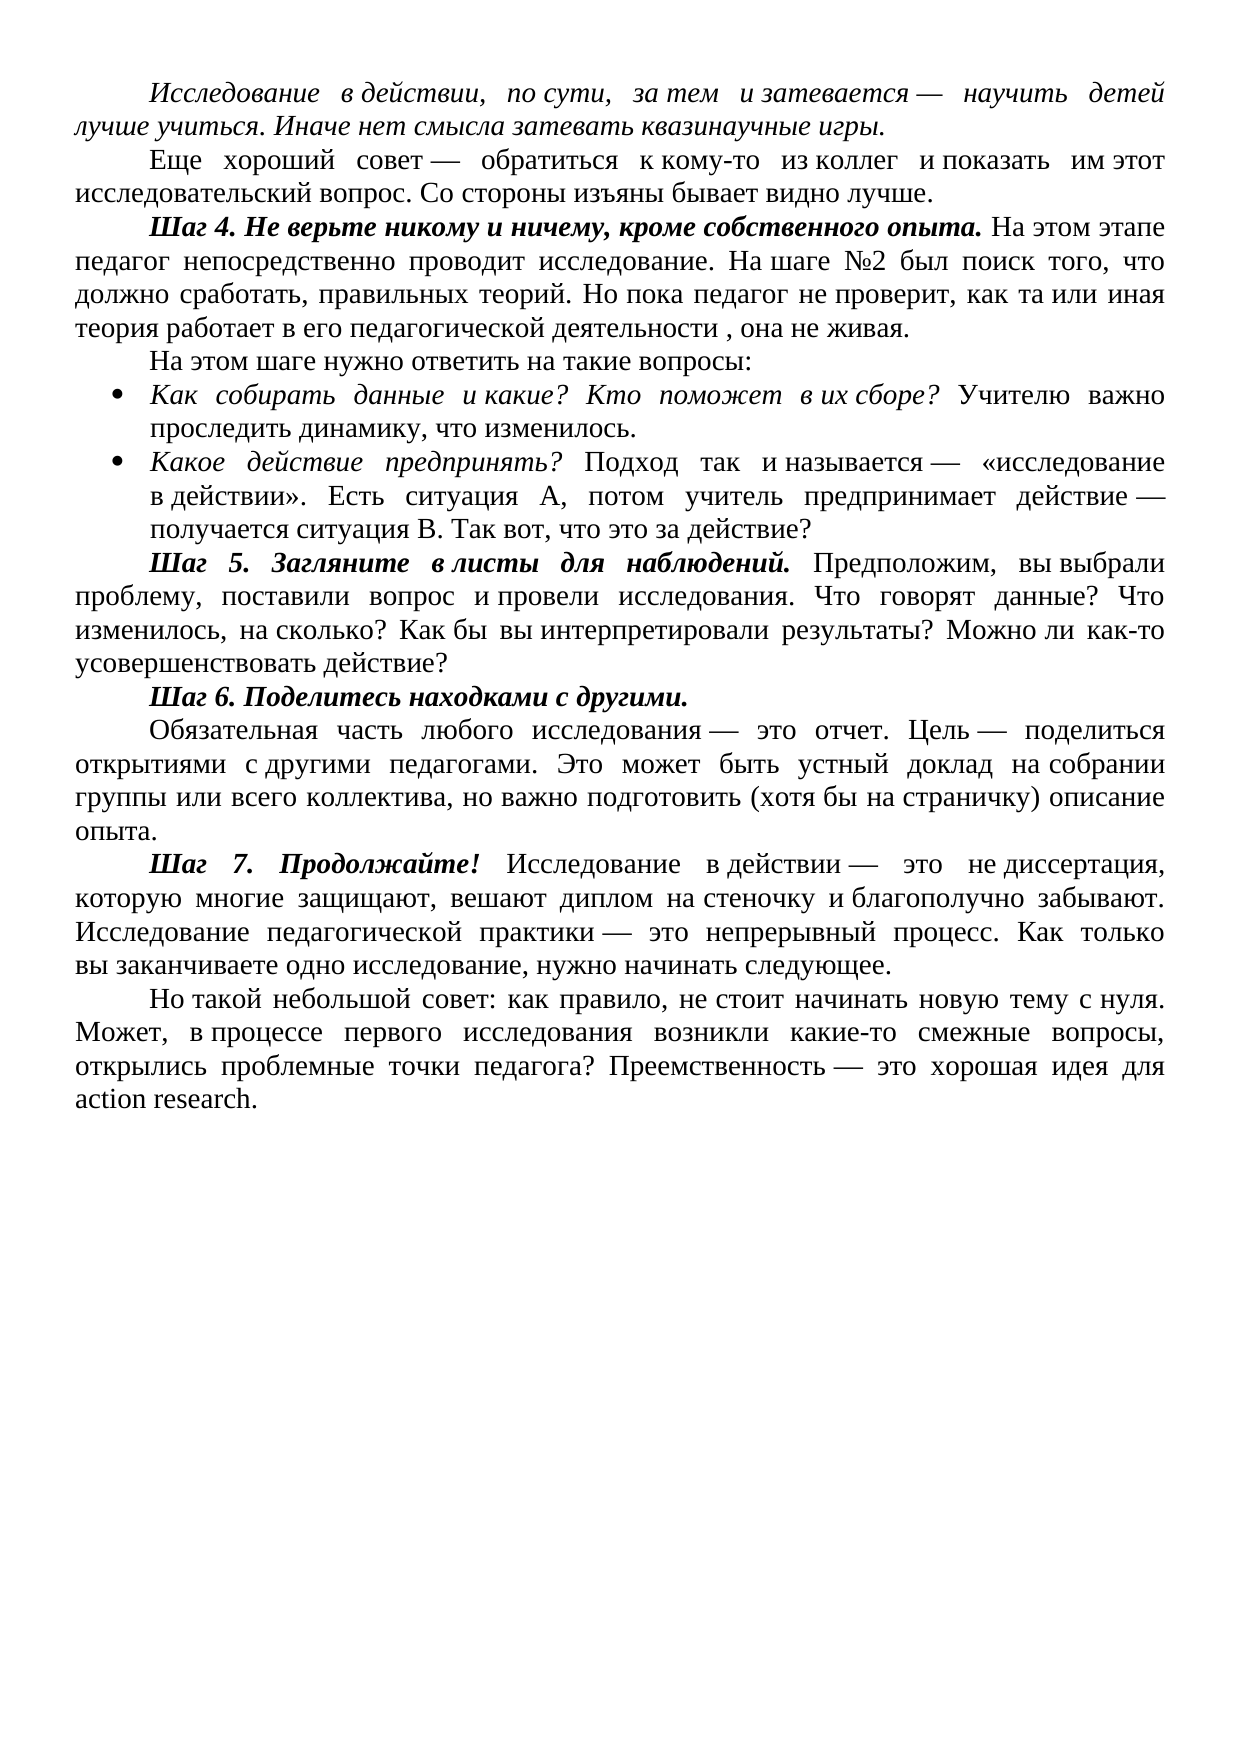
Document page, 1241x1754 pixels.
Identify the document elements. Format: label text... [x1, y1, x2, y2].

list Как собирать данные и какие? Кто поможет в их сборе? Учителю важно проследить динамику, что изменилось. [112, 377, 1165, 444]
text Исследование в действии, по сути, за тем и затевается — научить детей лучше учиться. Иначе нет смысла затевать квазинаучные игры. [75, 75, 1165, 142]
text Шаг 5. Загляните в листы для наблюдений. Предположим, вы выбрали проблему, поставили вопрос и провели исследования. Что говорят данные? Что изменилось, на сколько? Как бы вы интерпретировали результаты? Можно ли как-то усовершенствовать действие? [75, 545, 1165, 679]
text Обязательная часть любого исследования — это отчет. Цель — поделиться открытиями с другими педагогами. Это может быть устный доклад на собрании группы или всего коллектива, но важно подготовить (хотя бы на страничку) описание опыта. [75, 712, 1165, 847]
list Какое действие предпринять? Подход так и называется — «исследование в действии». Есть ситуация А, потом учитель предпринимает действие — получается ситуация В. Так вот, что это за действие? [112, 444, 1165, 545]
text Шаг 6. Поделитесь находками с другими. [75, 679, 1165, 712]
text Шаг 4. Не верьте никому и ничему, кроме собственного опыта. На этом этапе педагог непосредственно проводит исследование. На шаге №2 был поиск того, что должно сработать, правильных теорий. Но пока педагог не проверит, как та или иная теория работает в его педагогической деятельности , она не живая. [75, 209, 1165, 343]
text На этом шаге нужно ответить на такие вопросы: [75, 343, 1165, 377]
text Но такой небольшой совет: как правило, не стоит начинать новую тему с нуля. Может, в процессе первого исследования возникли какие-то смежные вопросы, открылись проблемные точки педагога? Преемственность — это хорошая идея для action research. [75, 981, 1165, 1115]
text Шаг 7. Продолжайте! Исследование в действии — это не диссертация, которую многие защищают, вешают диплом на стеночку и благополучно забывают. Исследование педагогической практики — это непрерывный процесс. Как только вы заканчиваете одно исследование, нужно начинать следующее. [75, 847, 1165, 981]
text Еще хороший совет — обратиться к кому-то из коллег и показать им этот исследовательский вопрос. Со стороны изъяны бывает видно лучше. [75, 142, 1165, 209]
